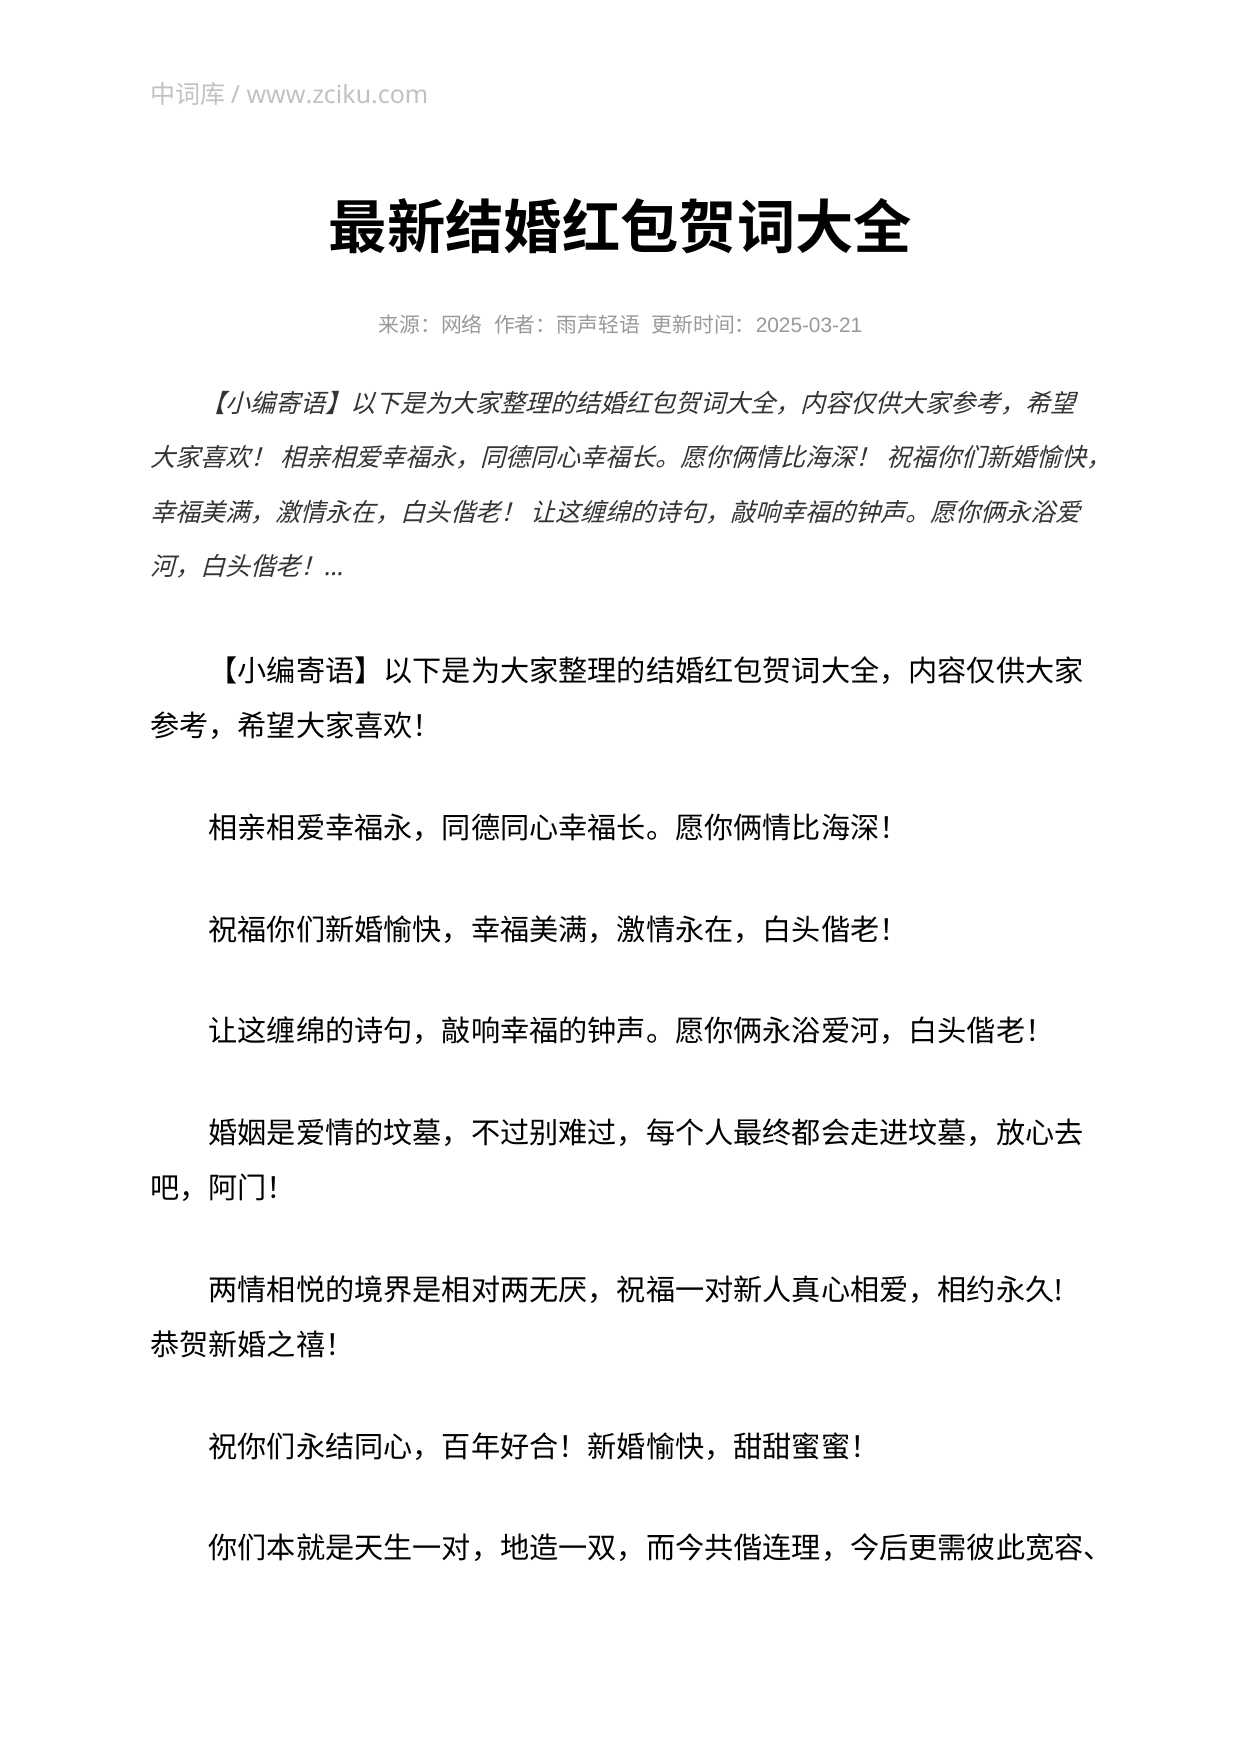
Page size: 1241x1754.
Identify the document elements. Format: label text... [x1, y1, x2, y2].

subtitle 最新结婚红包贺词大全 [150, 181, 1090, 266]
text 【小编寄语】以下是为大家整理的结婚红包贺词大全，内容仅供大家参考，希望大家喜欢！ 相亲相爱幸福永，同德同心幸福长。愿你俩情比海深！ 祝福你们新婚愉快，幸福美满，激情永在，白头偕老！ 让这缠绵的诗句，敲响幸福的钟声。愿你俩永浴爱河，白头偕老！... [150, 383, 1090, 583]
text 祝福你们新婚愉快，幸福美满，激情永在，白头偕老！ [150, 906, 1090, 948]
text 来源：网络 作者：雨声轻语 更新时间：2025-03-21 [150, 313, 1090, 337]
text 让这缠绵的诗句，敲响幸福的钟声。愿你俩永浴爱河，白头偕老！ [150, 1008, 1090, 1050]
text 祝你们永结同心，百年好合！新婚愉快，甜甜蜜蜜！ [150, 1423, 1090, 1466]
text 两情相悦的境界是相对两无厌，祝福一对新人真心相爱，相约永久!恭贺新婚之禧！ [150, 1266, 1090, 1364]
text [150, 1525, 1090, 1567]
text 相亲相爱幸福永，同德同心幸福长。愿你俩情比海深！ [150, 804, 1090, 847]
text 婚姻是爱情的坟墓，不过别难过，每个人最终都会走进坟墓，放心去吧，阿门！ [150, 1110, 1090, 1207]
text 【小编寄语】以下是为大家整理的结婚红包贺词大全，内容仅供大家参考，希望大家喜欢！ [150, 648, 1090, 745]
